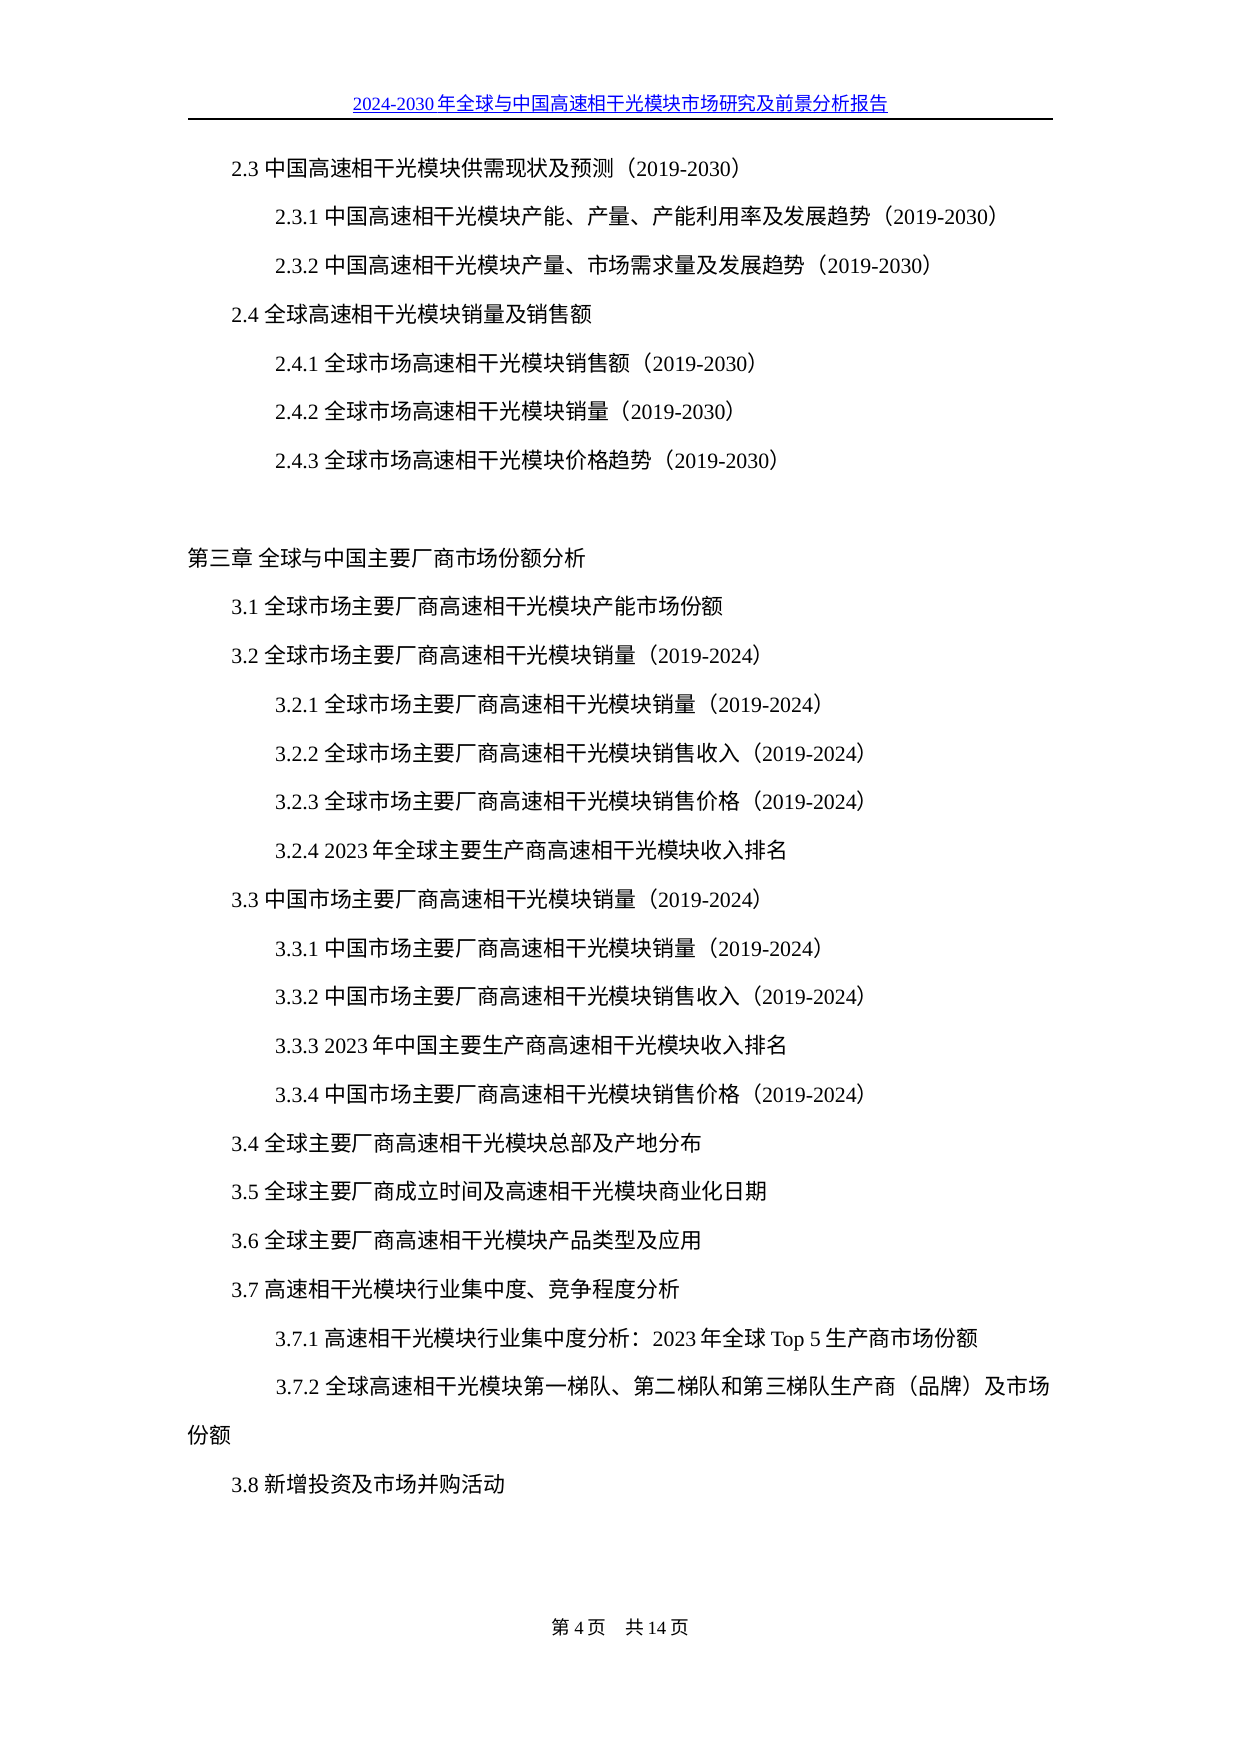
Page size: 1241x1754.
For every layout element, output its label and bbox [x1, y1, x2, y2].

text [187, 150, 1053, 1499]
